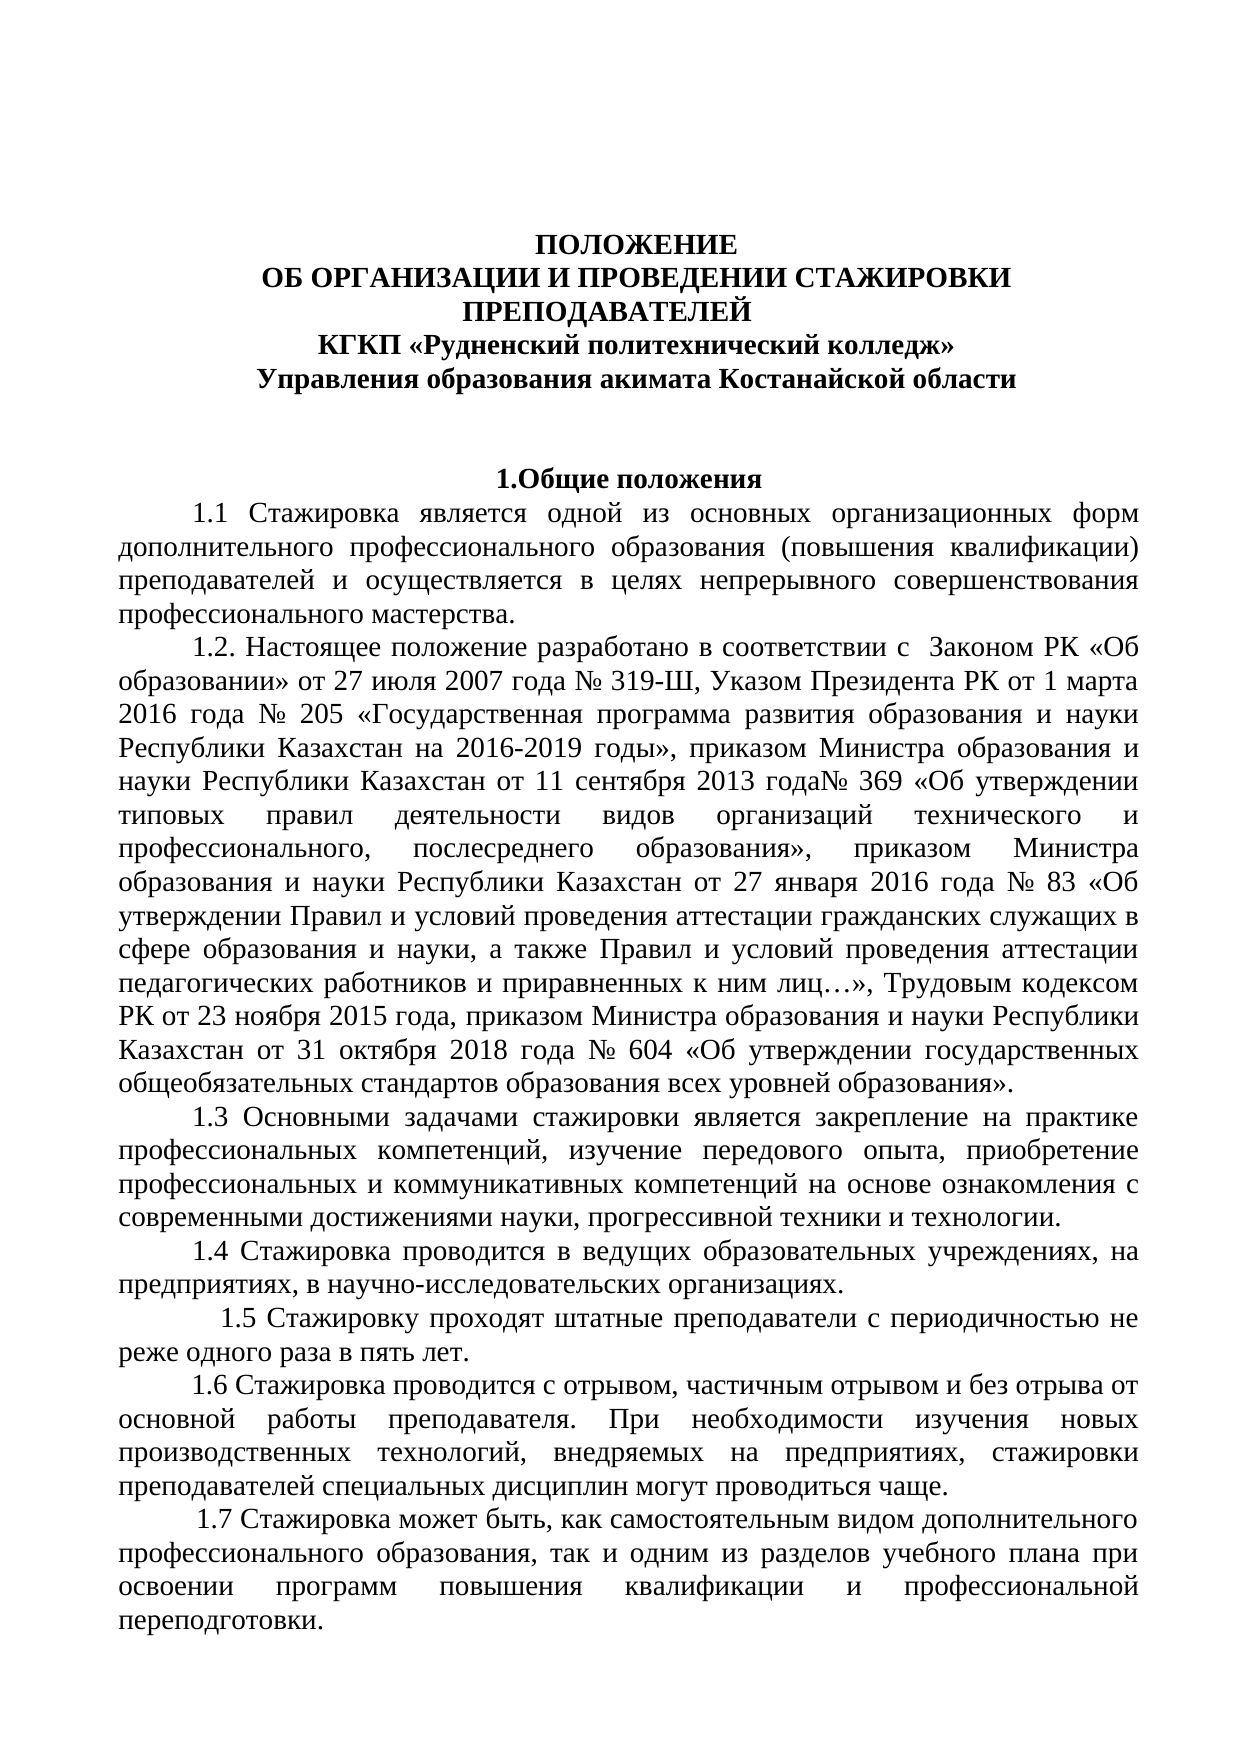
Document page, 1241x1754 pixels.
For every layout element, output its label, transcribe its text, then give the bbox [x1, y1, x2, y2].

text ПОЛОЖЕНИЕ [118, 227, 1155, 260]
text Управления образования акимата Костанайской области [59, 361, 1155, 394]
text 1.2. Настоящее положение разработано в соответствии с Законом РК «Об образовании» от 27 июля 2007 года № 319-Ш, Указом Президента РК от 1 марта 2016 года № 205 «Государственная программа развития образования и науки Республики Казахстан на 2016-2019 годы», приказом Министра образования и науки Республики Казахстан от 11 сентября 2013 года№ 369 «Об утверждении типовых правил деятельности видов организаций технического и профессионального, послесреднего образования», приказом Министра образования и науки Республики Казахстан от 27 января 2016 года № 83 «Об утверждении Правил и условий проведения аттестации гражданских служащих в сфере образования и науки, а также Правил и условий проведения аттестации педагогических работников и приравненных к ним лиц…», Трудовым кодексом РК от 23 ноября 2015 года, приказом Министра образования и науки Республики Казахстан от 31 октября 2018 года № 604 «Об утверждении государственных общеобязательных стандартов образования всех уровней образования». [118, 629, 1140, 1099]
text ОБ ОРГАНИЗАЦИИ И ПРОВЕДЕНИИ СТАЖИРОВКИ ПРЕПОДАВАТЕЛЕЙ [59, 260, 1155, 327]
text 1.7 Стажировка может быть, как самостоятельным видом дополнительного профессионального образования, так и одним из разделов учебного плана при освоении программ повышения квалификации и профессиональной переподготовки. [118, 1501, 1140, 1636]
text 1.1 Стажировка является одной из основных организационных форм дополнительного профессионального образования (повышения квалификации) преподавателей и осуществляется в целях непрерывного совершенствования профессионального мастерства. [118, 495, 1140, 629]
text КГКП «Рудненский политехнический колледж» [59, 327, 1155, 361]
text 1.4 Стажировка проводится в ведущих образовательных учреждениях, на предприятиях, в научно-исследовательских организациях. [118, 1233, 1140, 1300]
text 1.5 Стажировку проходят штатные преподаватели с периодичностью не реже одного раза в пять лет. [118, 1300, 1140, 1367]
text 1.3 Основными задачами стажировки является закрепление на практике профессиональных компетенций, изучение передового опыта, приобретение профессиональных и коммуникативных компетенций на основе ознакомления с современными достижениями науки, прогрессивной техники и технологии. [118, 1099, 1140, 1233]
text 1.Общие положения [118, 462, 1140, 495]
text 1.6 Стажировка проводится с отрывом, частичным отрывом и без отрыва от основной работы преподавателя. При необходимости изучения новых производственных технологий, внедряемых на предприятиях, стажировки преподавателей специальных дисциплин могут проводиться чаще. [118, 1367, 1140, 1501]
